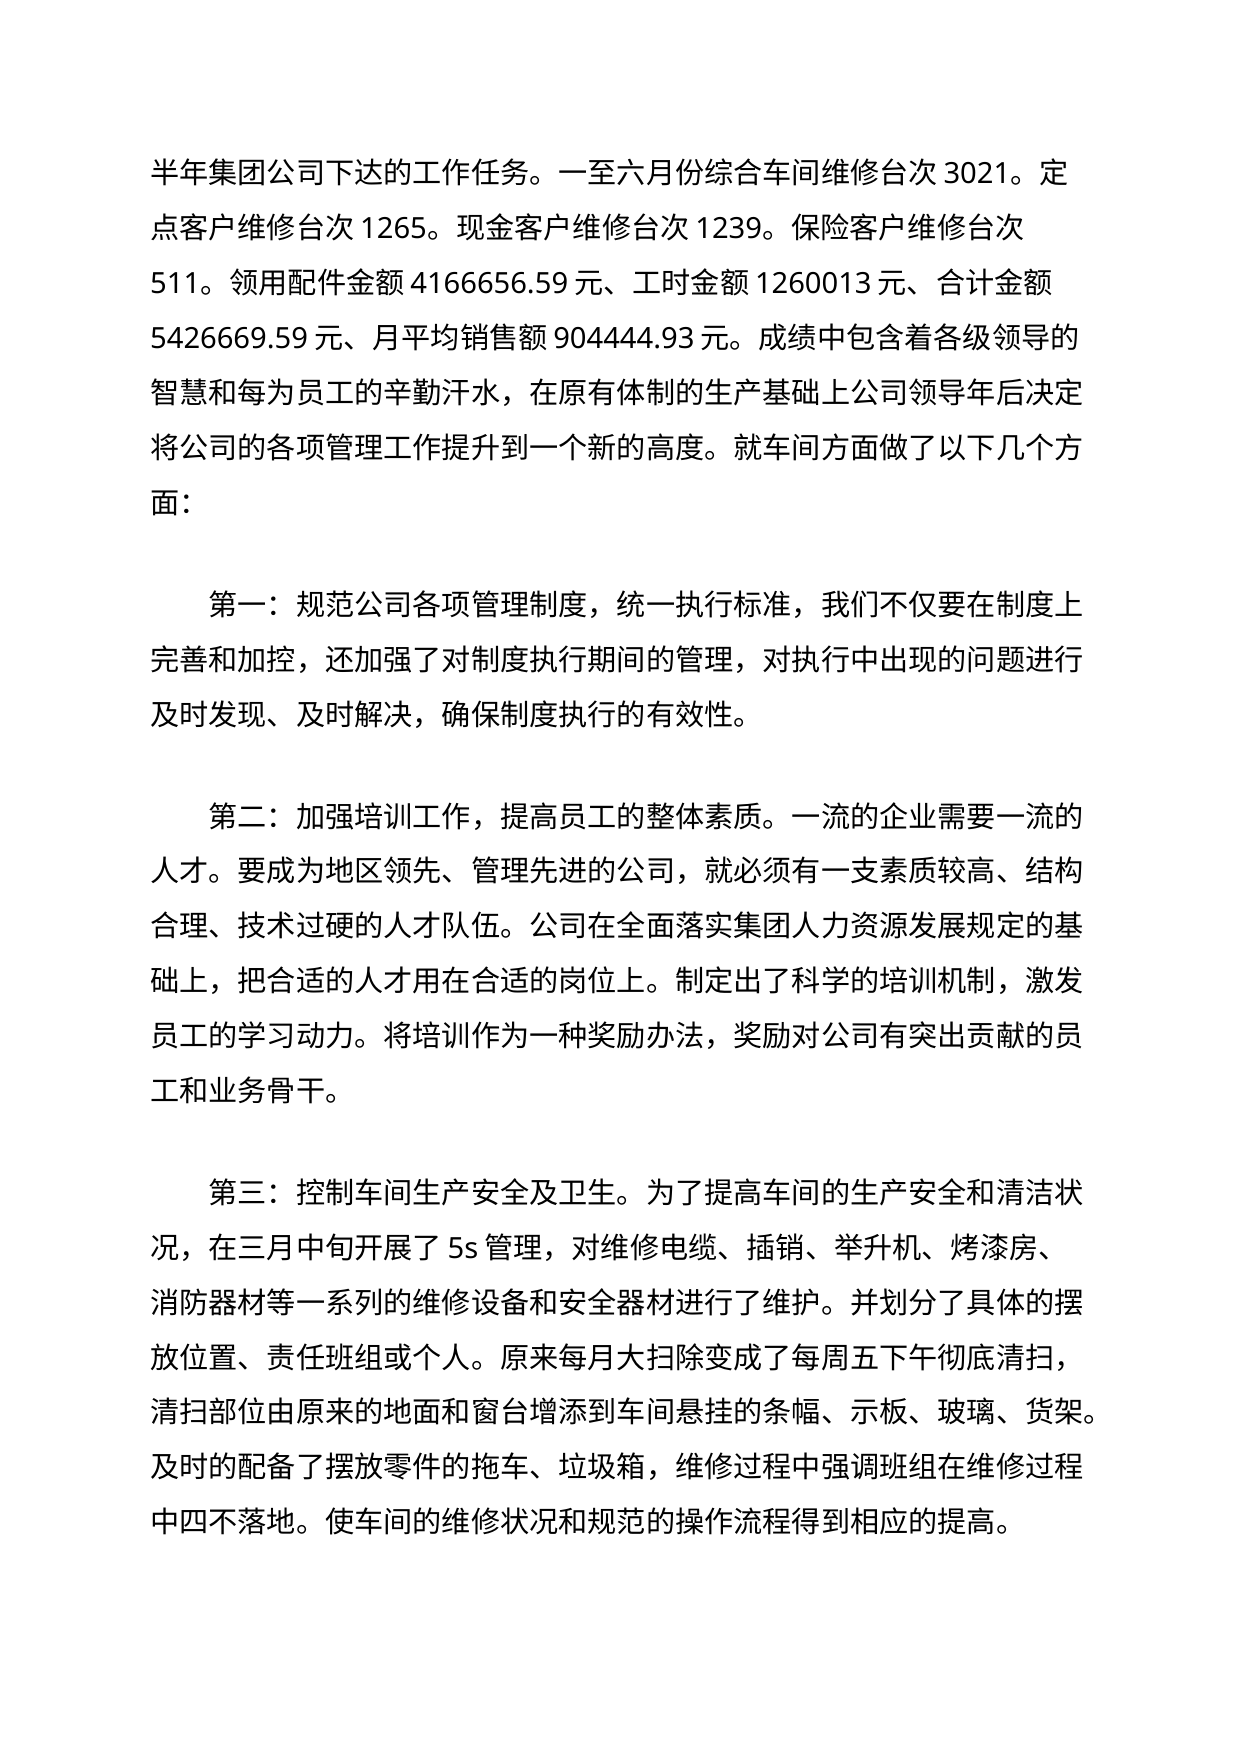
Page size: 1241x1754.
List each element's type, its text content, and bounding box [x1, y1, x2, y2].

text 第二：加强培训工作，提高员工的整体素质。一流的企业需要一流的人才。要成为地区领先、管理先进的公司，就必须有一支素质较高、结构合理、技术过硬的人才队伍。公司在全面落实集团人力资源发展规定的基础上，把合适的人才用在合适的岗位上。制定出了科学的培训机制，激发员工的学习动力。将培训作为一种奖励办法，奖励对公司有突出贡献的员工和业务骨干。 [150, 793, 1090, 1110]
text 第一：规范公司各项管理制度，统一执行标准，我们不仅要在制度上完善和加控，还加强了对制度执行期间的管理，对执行中出现的问题进行及时发现、及时解决，确保制度执行的有效性。 [150, 582, 1090, 734]
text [150, 150, 1090, 522]
text 第三：控制车间生产安全及卫生。为了提高车间的生产安全和清洁状况，在三月中旬开展了5s管理，对维修电缆、插销、举升机、烤漆房、消防器材等一系列的维修设备和安全器材进行了维护。并划分了具体的摆放位置、责任班组或个人。原来每月大扫除变成了每周五下午彻底清扫，清扫部位由原来的地面和窗台增添到车间悬挂的条幅、示板、玻璃、货架。及时的配备了摆放零件的拖车、垃圾箱，维修过程中强调班组在维修过程中四不落地。使车间的维修状况和规范的操作流程得到相应的提高。 [150, 1169, 1090, 1541]
